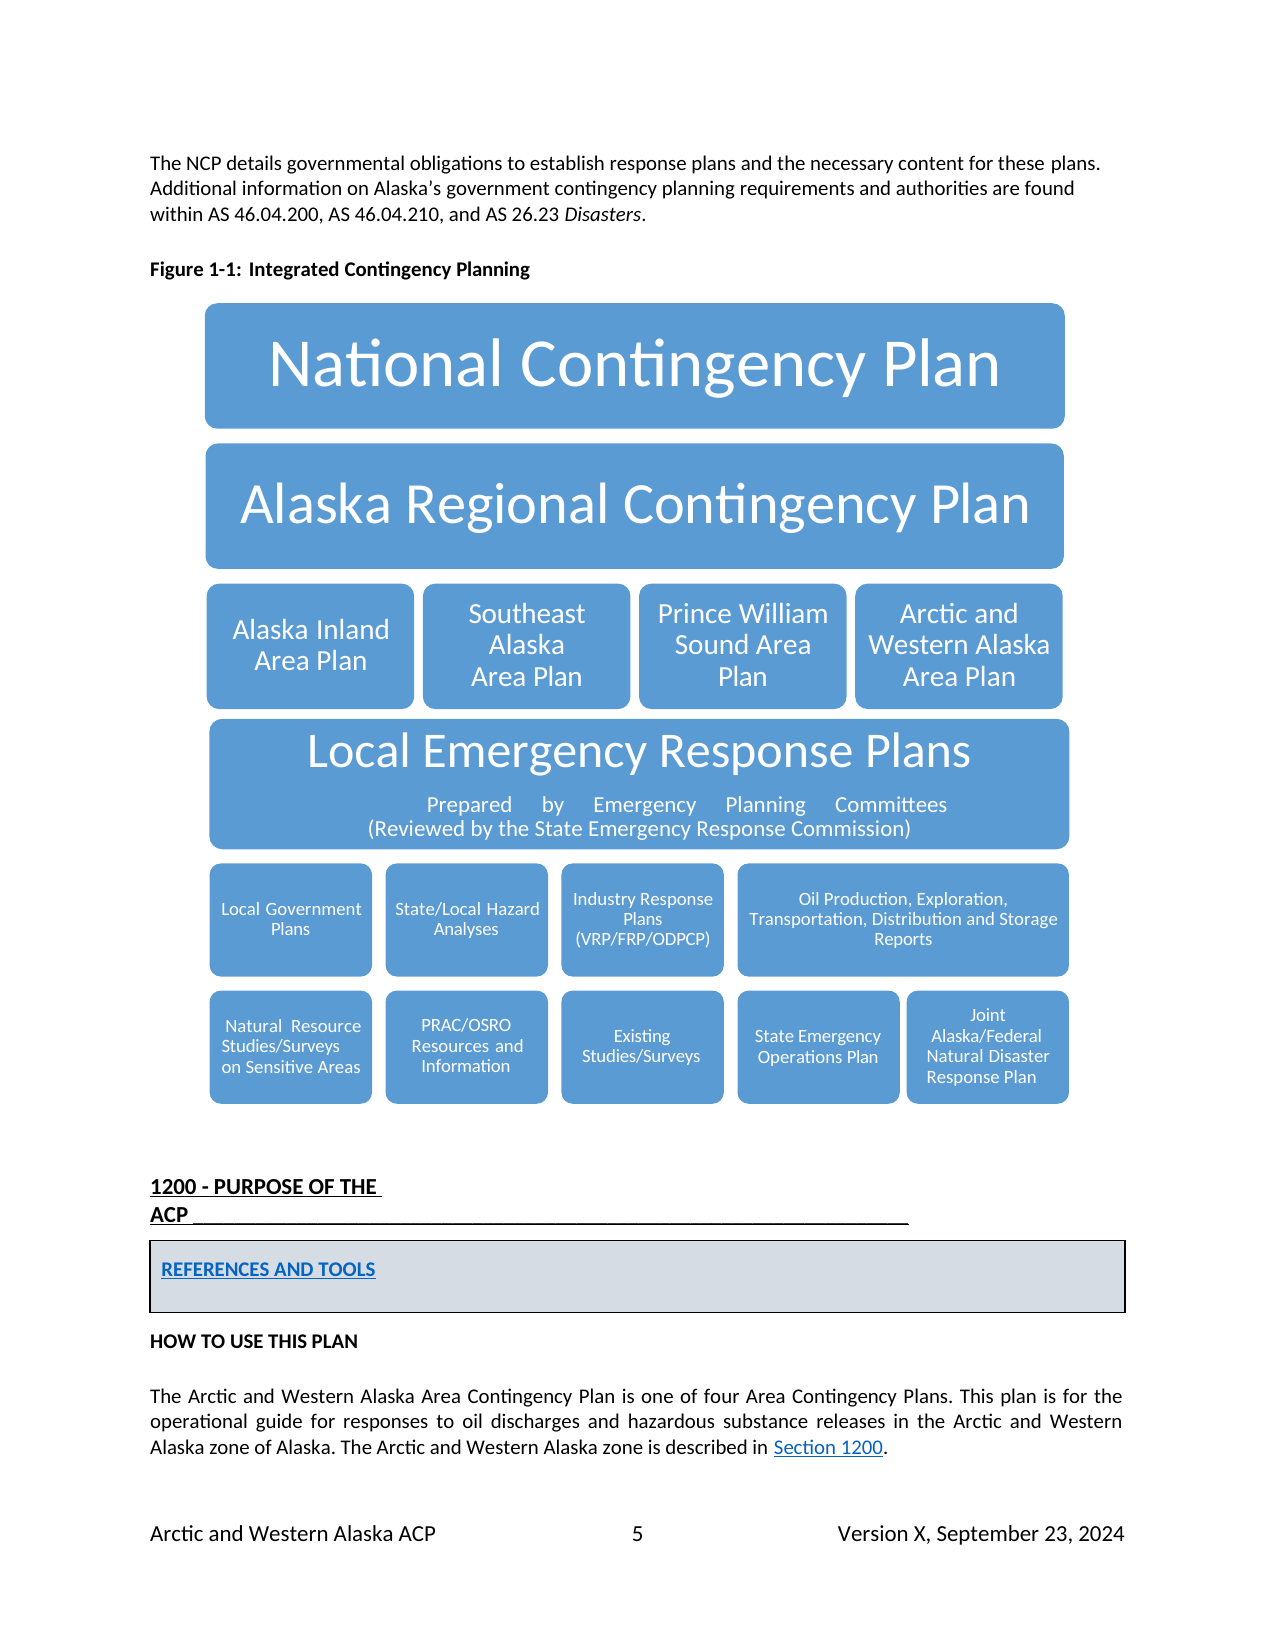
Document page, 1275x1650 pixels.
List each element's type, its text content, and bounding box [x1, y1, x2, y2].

text 1200 - purpose of the ACP _____________________________________________________________________ [188, 1172, 1125, 1228]
text The Arctic and Western Alaska Area Contingency Plan is one of four Area Contingency Plans. This plan is for the operational guide for responses to oil discharges and hazardous substance releases in the Arctic and Western Alaska zone of Alaska. The Arctic and Western Alaska zone is described in Section 1200. [150, 1383, 1125, 1459]
text HOW TO USE THIS PLAN [150, 1328, 1125, 1353]
table_header REFERENCES AND TOOLS [151, 1241, 1124, 1312]
text Figure 1-1: Integrated Contingency Planning [150, 256, 1125, 282]
text The NCP details governmental obligations to establish response plans and the necessary content for these plans. Additional information on Alaska’s government contingency planning requirements and authorities are found within AS 46.04.200, AS 46.04.210, and AS 26.23 Disasters. [150, 150, 1125, 226]
